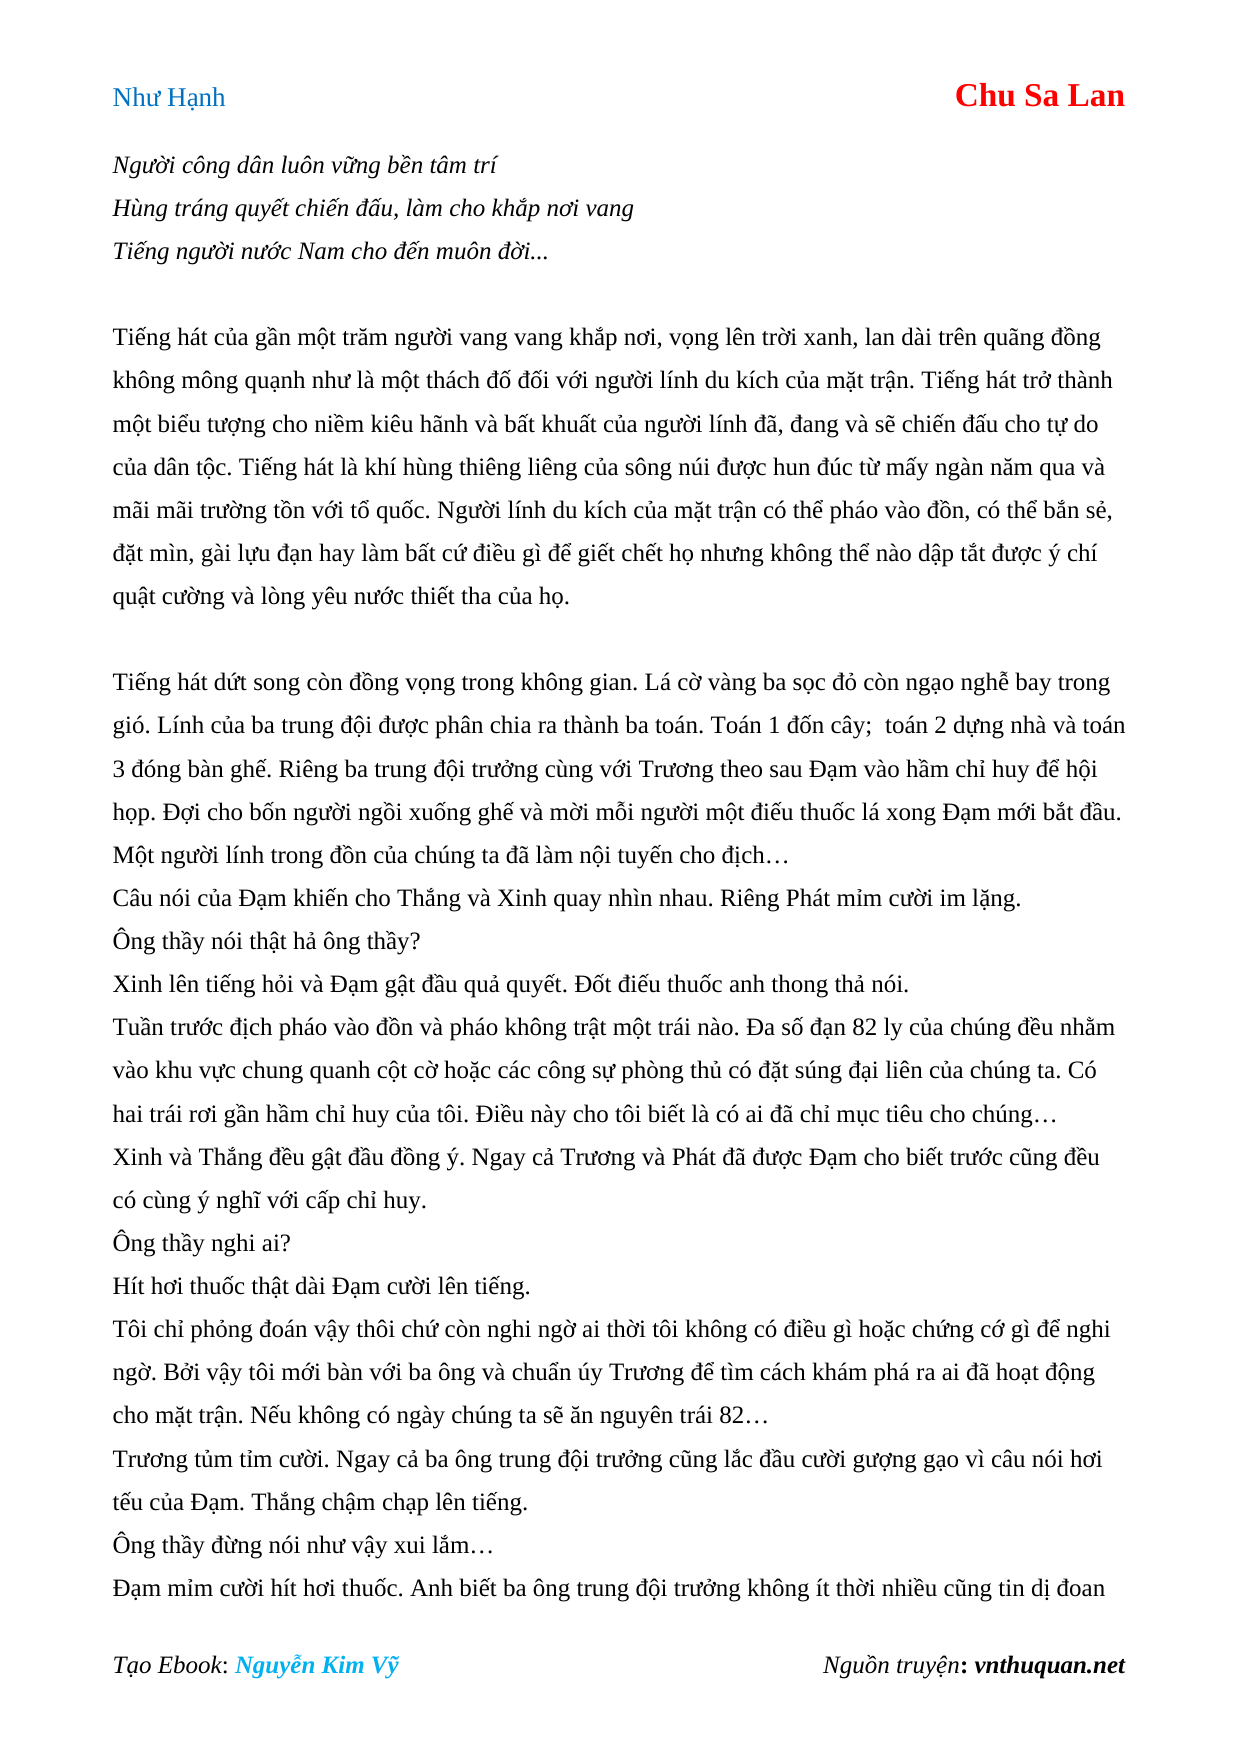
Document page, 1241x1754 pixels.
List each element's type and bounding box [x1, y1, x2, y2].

text [112, 150, 1128, 1602]
